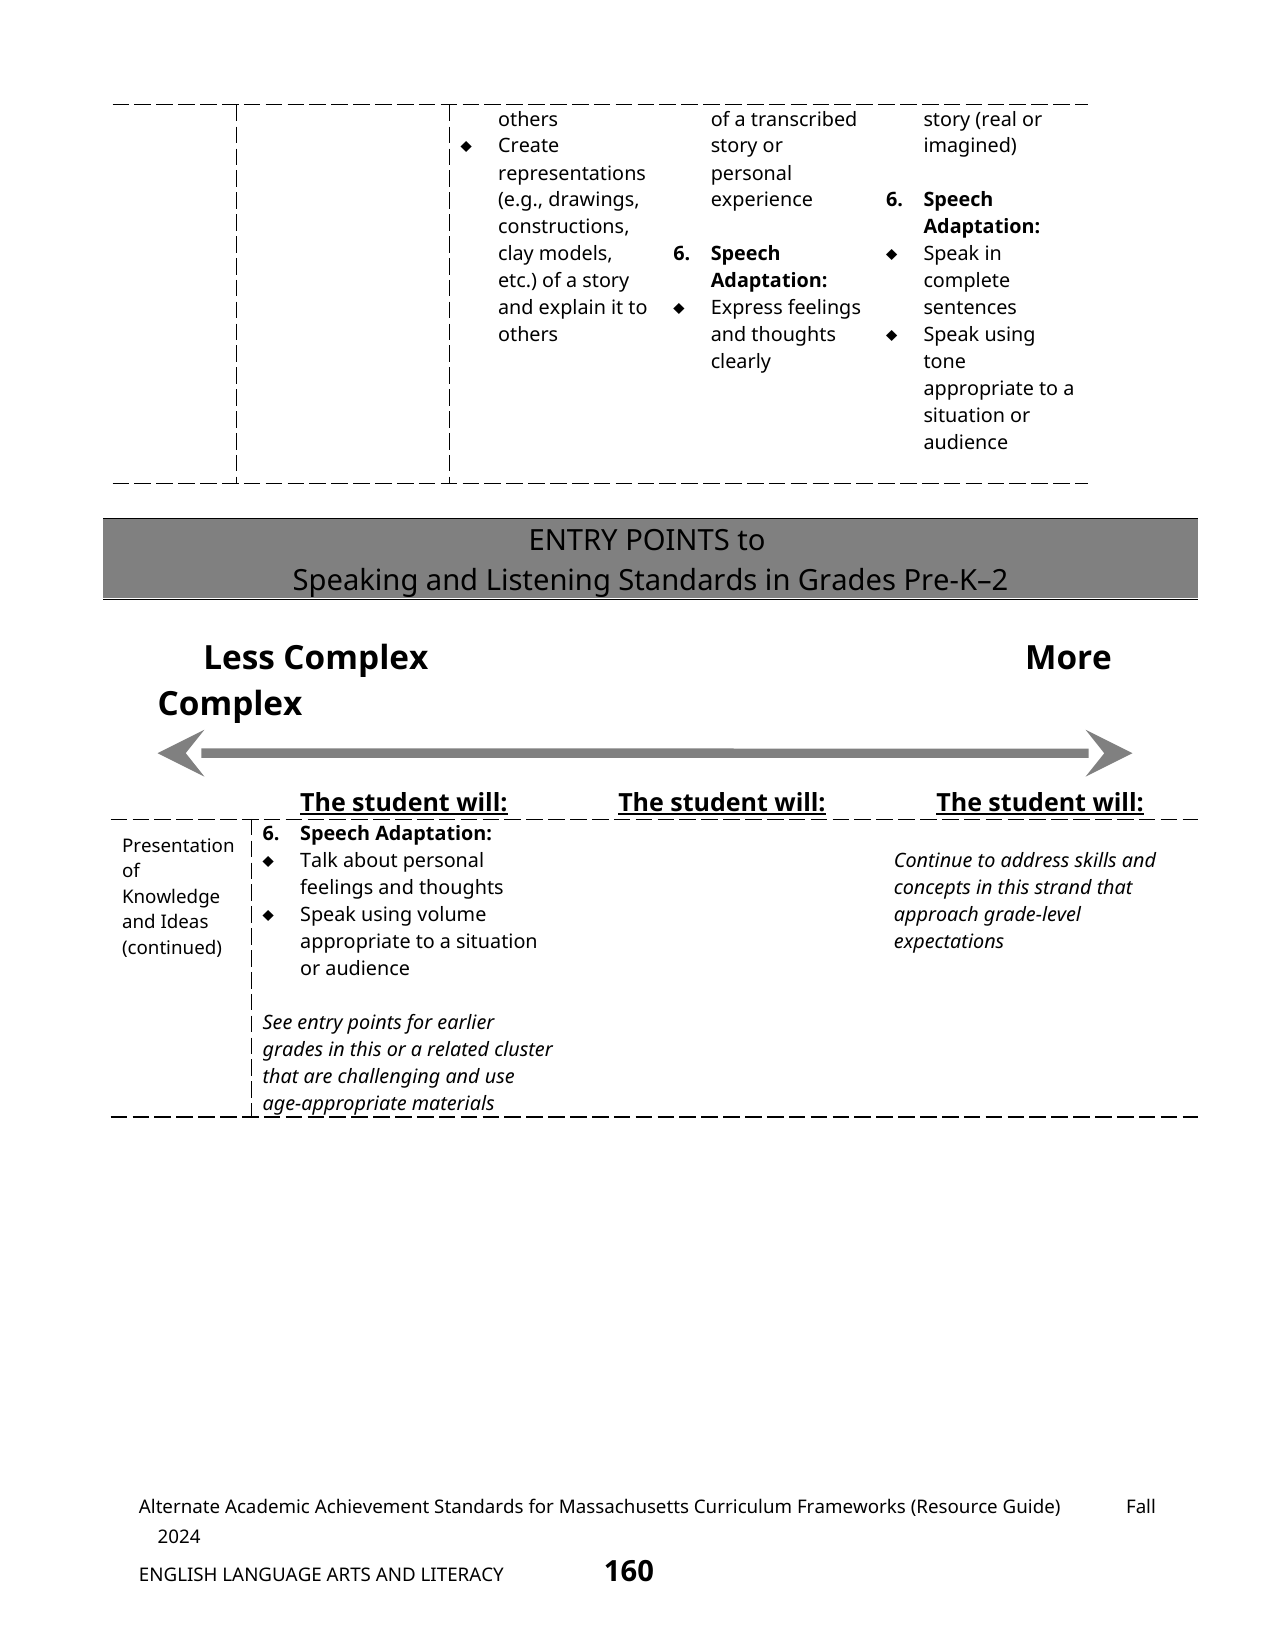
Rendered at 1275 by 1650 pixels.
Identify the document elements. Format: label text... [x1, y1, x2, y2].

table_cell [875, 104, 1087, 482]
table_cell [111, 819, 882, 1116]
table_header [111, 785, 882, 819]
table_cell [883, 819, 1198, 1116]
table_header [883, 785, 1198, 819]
text Less Complex More Complex [157, 634, 1132, 725]
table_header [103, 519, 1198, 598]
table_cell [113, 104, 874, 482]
